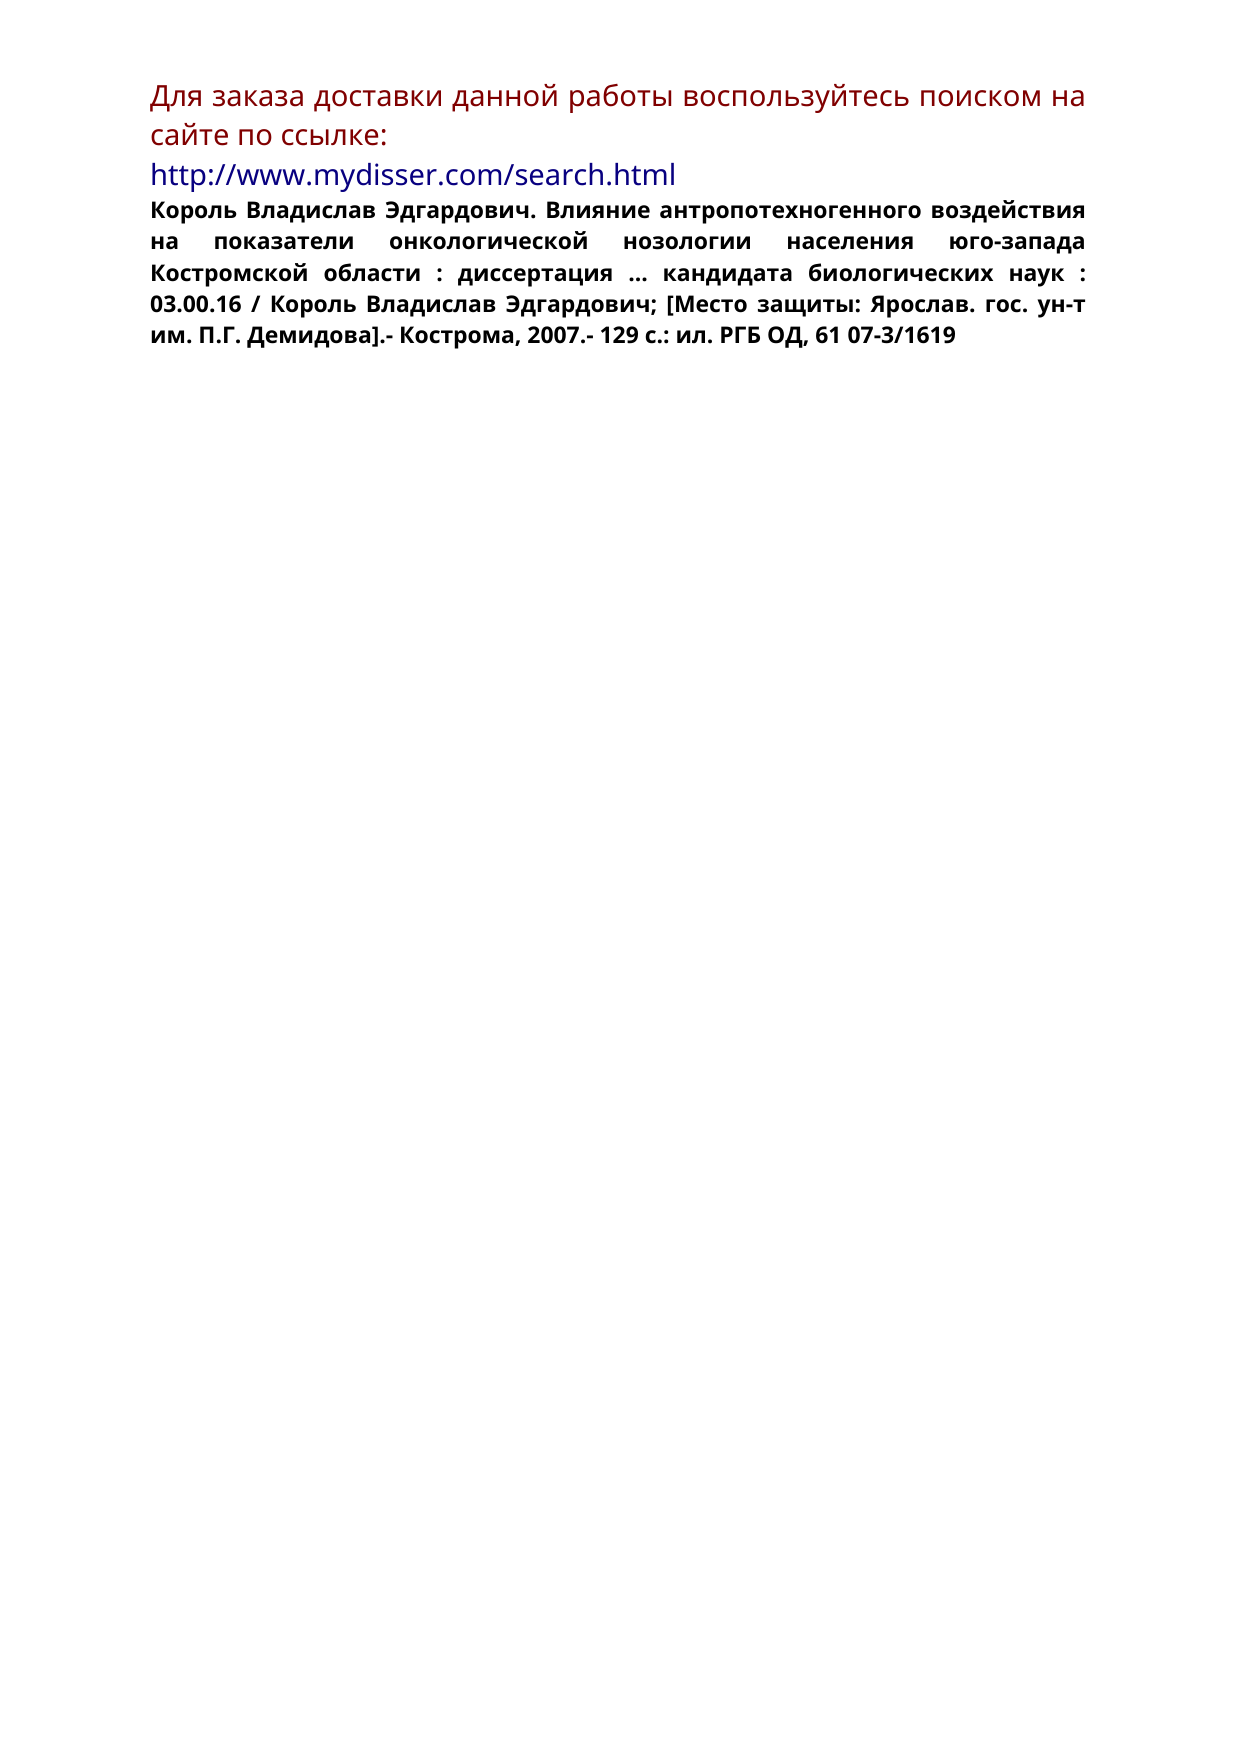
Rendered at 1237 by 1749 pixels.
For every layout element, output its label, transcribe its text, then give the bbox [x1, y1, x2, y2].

text Король Владислав Эдгардович. Влияние антропотехногенного воздействия на показатели онкологической нозологии населения юго-запада Костромской области : диссертация ... кандидата биологических наук : 03.00.16 / Король Владислав Эдгардович; [Место защиты: Ярослав. гос. ун-т им. П.Г. Демидова].- Кострома, 2007.- 129 с.: ил. РГБ ОД, 61 07-3/1619 [150, 194, 1086, 350]
